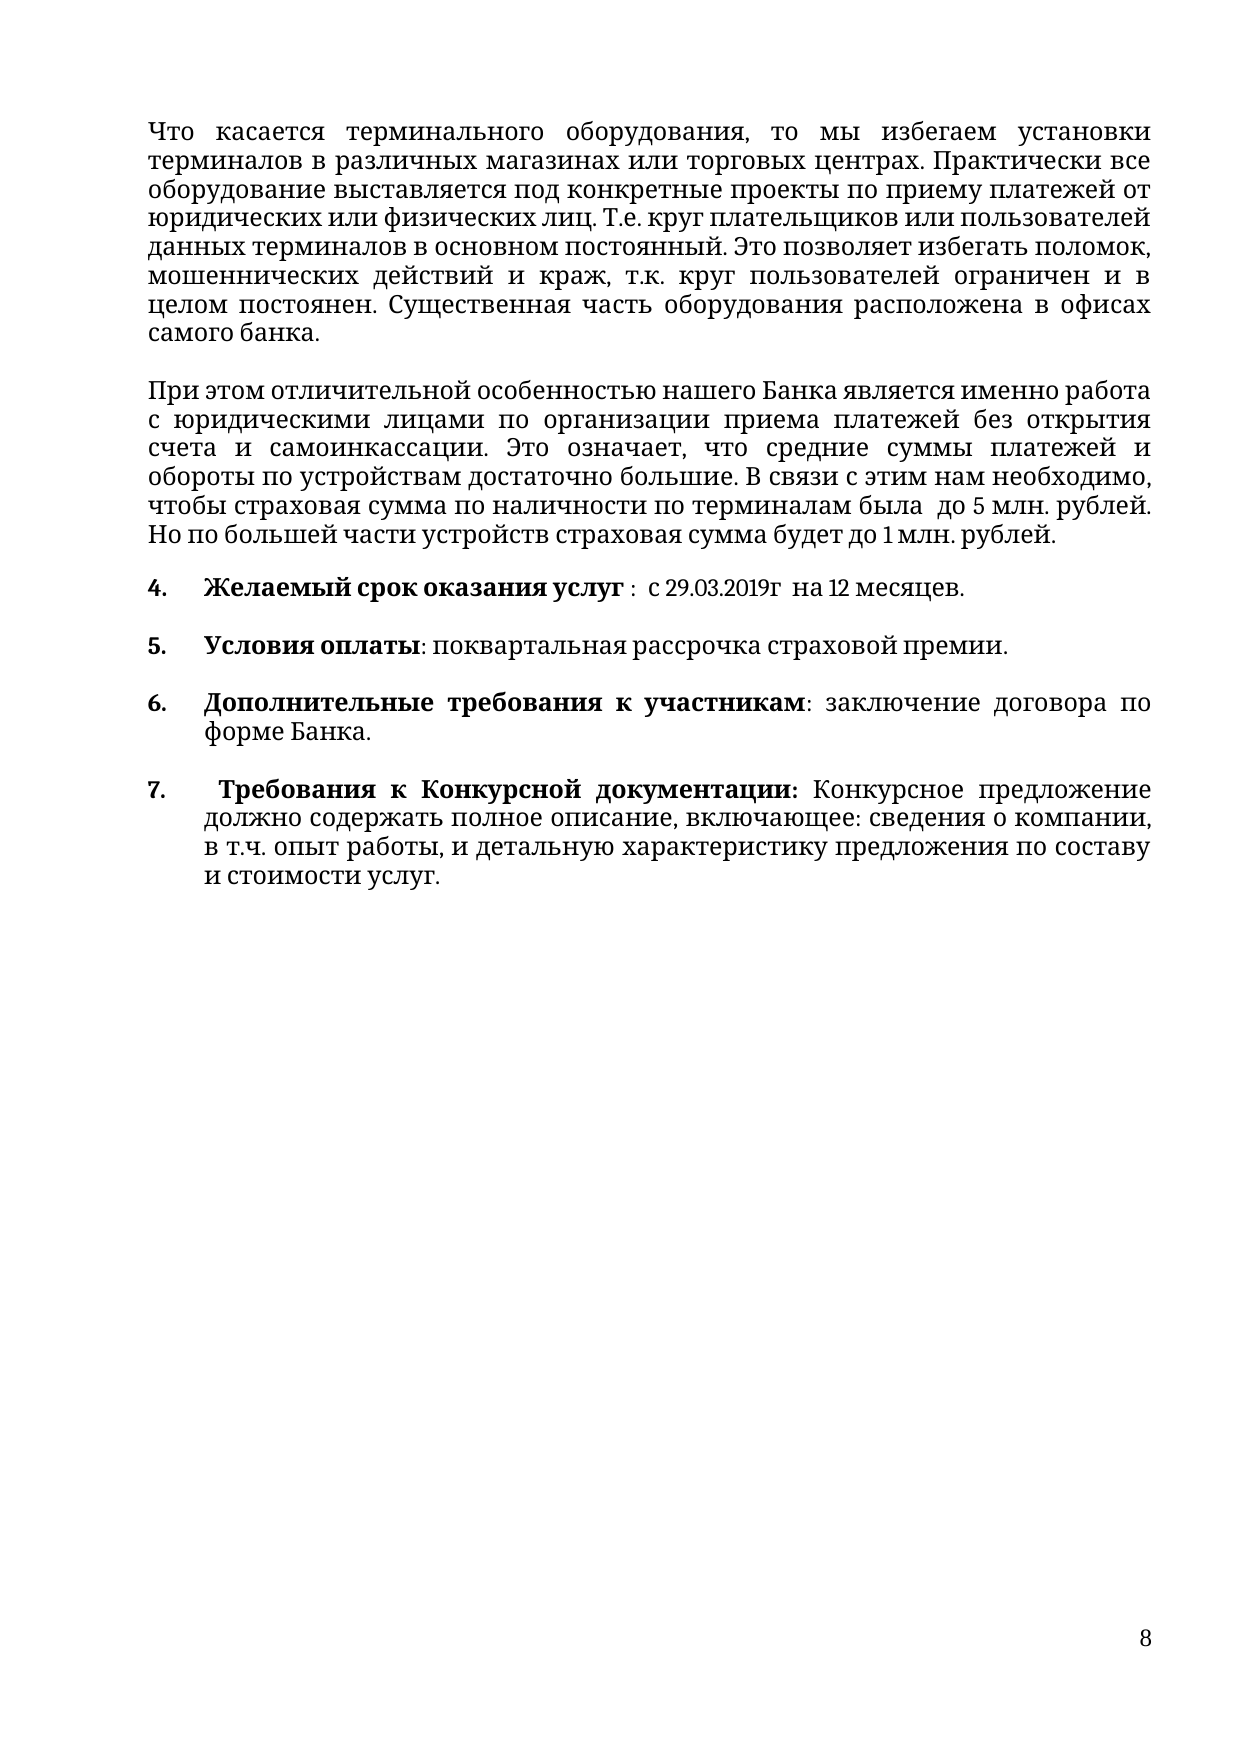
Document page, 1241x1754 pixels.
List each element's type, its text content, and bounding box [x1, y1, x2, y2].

list Требования к Конкурсной документации: Конкурсное предложение должно содержать полное описание, включающее: сведения о компании, в т.ч. опыт работы, и детальную характеристику предложения по составу и стоимости услуг. [148, 776, 1152, 891]
list При этом отличительной особенностью нашего Банка является именно работа с юридическими лицами по организации приема платежей без открытия счета и самоинкассации. Это означает, что средние суммы платежей и обороты по устройствам достаточно большие. В связи с этим нам необходимо, чтобы страховая сумма по наличности по терминалам была до 5 млн. рублей. Но по большей части устройств страховая сумма будет до 1 млн. рублей. [148, 377, 1152, 549]
list Дополнительные требования к участникам: заключение договора по форме Банка. [148, 689, 1152, 747]
list Условия оплаты: поквартальная рассрочка страховой премии. [148, 632, 1152, 661]
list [148, 118, 1152, 348]
list Желаемый срок оказания услуг : с 29.03.2019г на 12 месяцев. [148, 574, 1152, 603]
